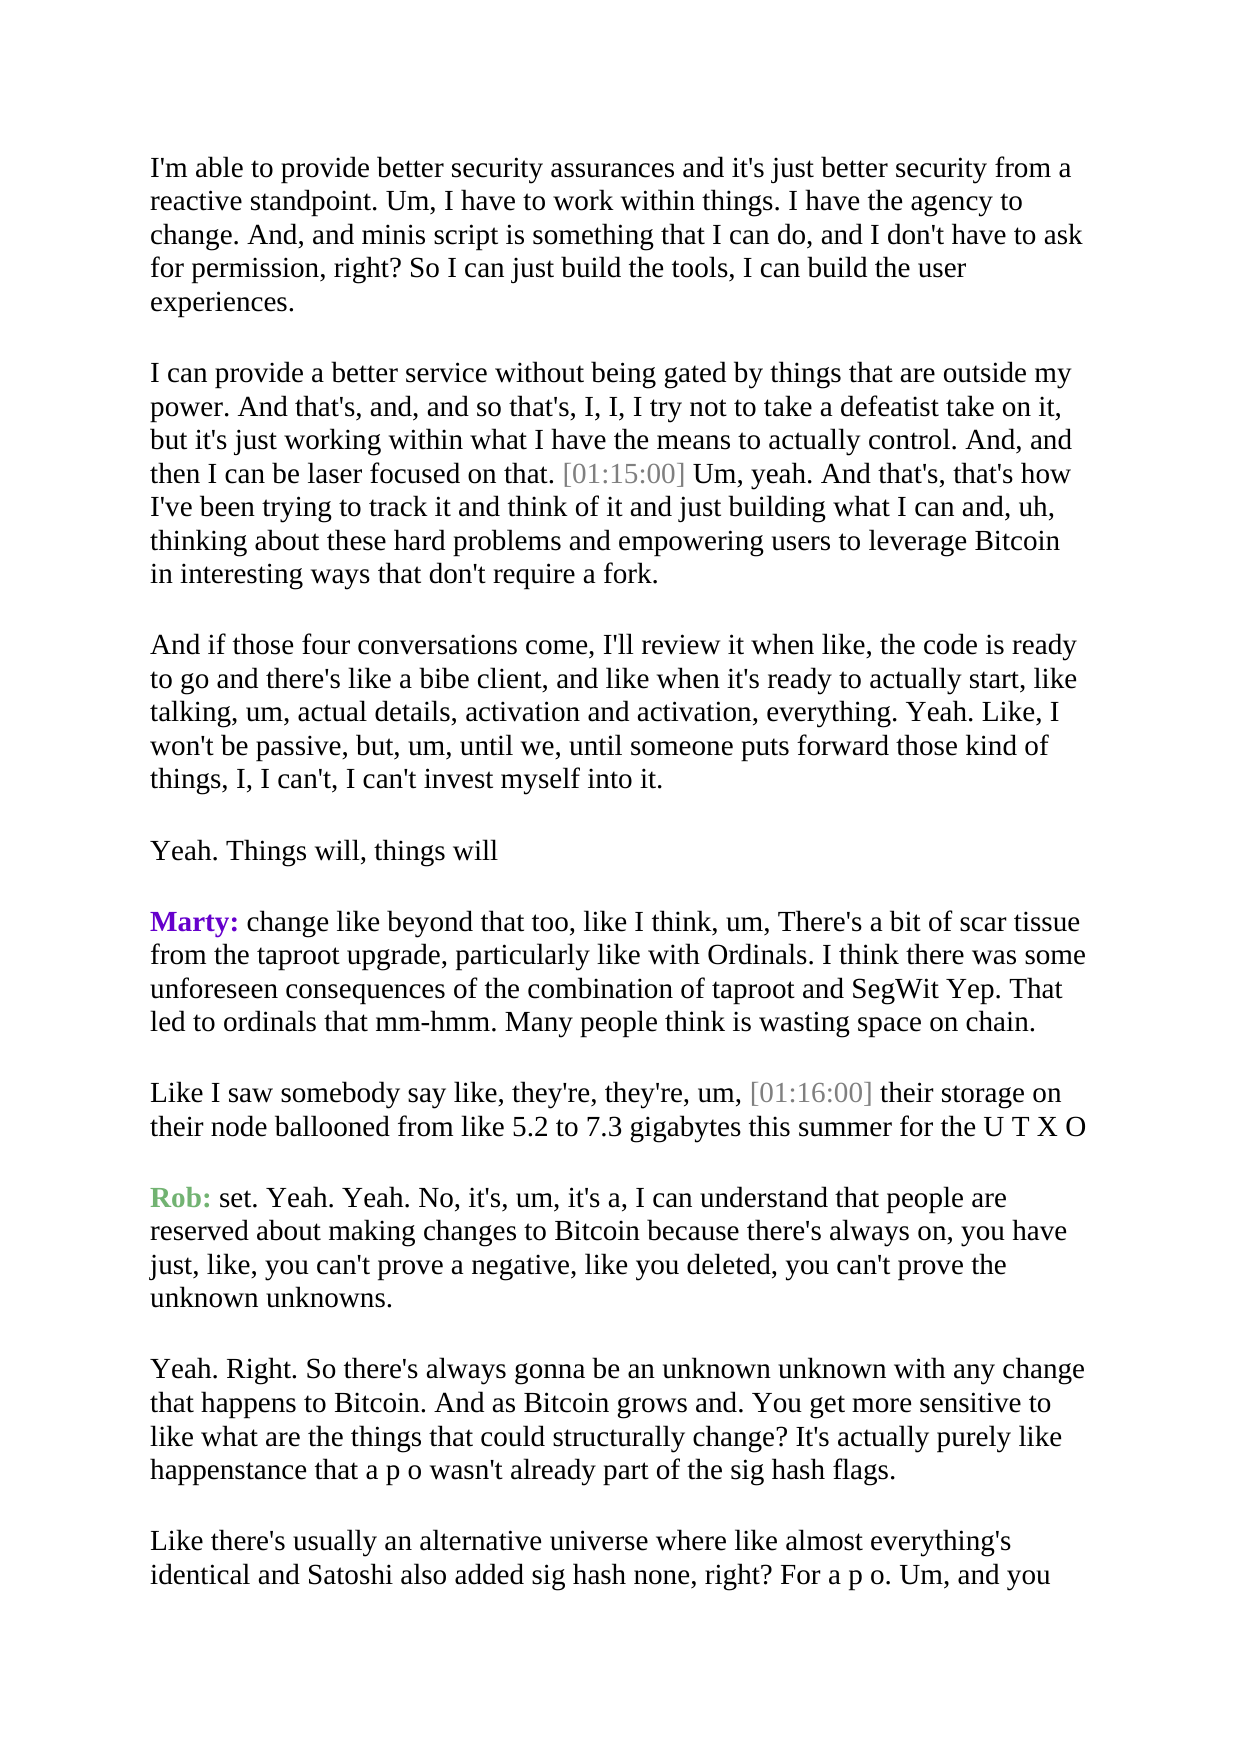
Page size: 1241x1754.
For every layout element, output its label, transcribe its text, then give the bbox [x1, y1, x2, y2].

text Rob: set. Yeah. Yeah. No, it's, um, it's a, I can understand that people are reserved about making changes to Bitcoin because there's always on, you have just, like, you can't prove a negative, like you deleted, you can't prove the unknown unknowns. [150, 1180, 1090, 1314]
text Yeah. Things will, things will [150, 833, 1090, 866]
text I can provide a better service without being gated by things that are outside my power. And that's, and, and so that's, I, I, I try not to take a defeatist take on it, but it's just working within what I have the means to actually control. And, and then I can be laser focused on that. [01:15:00] Um, yeah. And that's, that's how I've been trying to track it and think of it and just building what I can and, uh, thinking about these hard problems and empowering users to leverage Bitcoin in interesting ways that don't require a fork. [150, 355, 1090, 590]
text Yeah. Right. So there's always gonna be an unknown unknown with any change that happens to Bitcoin. And as Bitcoin grows and. You get more sensitive to like what are the things that could structurally change? It's actually purely like happenstance that a p o wasn't already part of the sig hash flags. [150, 1352, 1090, 1486]
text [150, 1523, 1090, 1590]
text I'm able to provide better security assurances and it's just better security from a reactive standpoint. Um, I have to work within things. I have the agency to change. And, and minis script is something that I can do, and I don't have to ask for permission, right? So I can just build the tools, I can build the user experiences. [150, 150, 1090, 318]
text And if those four conversations come, I'll review it when like, the code is ready to go and there's like a bibe client, and like when it's ready to actually start, like talking, um, actual details, activation and activation, everything. Yeah. Like, I won't be passive, but, um, until we, until someone puts forward those kind of things, I, I can't, I can't invest myself into it. [150, 627, 1090, 795]
text Marty: change like beyond that too, like I think, um, There's a bit of scar tissue from the taproot upgrade, particularly like with Ordinals. I think there was some unforeseen consequences of the combination of taproot and SegWit Yep. That led to ordinals that mm-hmm. Many people think is wasting space on chain. [150, 904, 1090, 1038]
text Like I saw somebody say like, they're, they're, um, [01:16:00] their storage on their node ballooned from like 5.2 to 7.3 gigabytes this summer for the U T X O [150, 1075, 1090, 1142]
